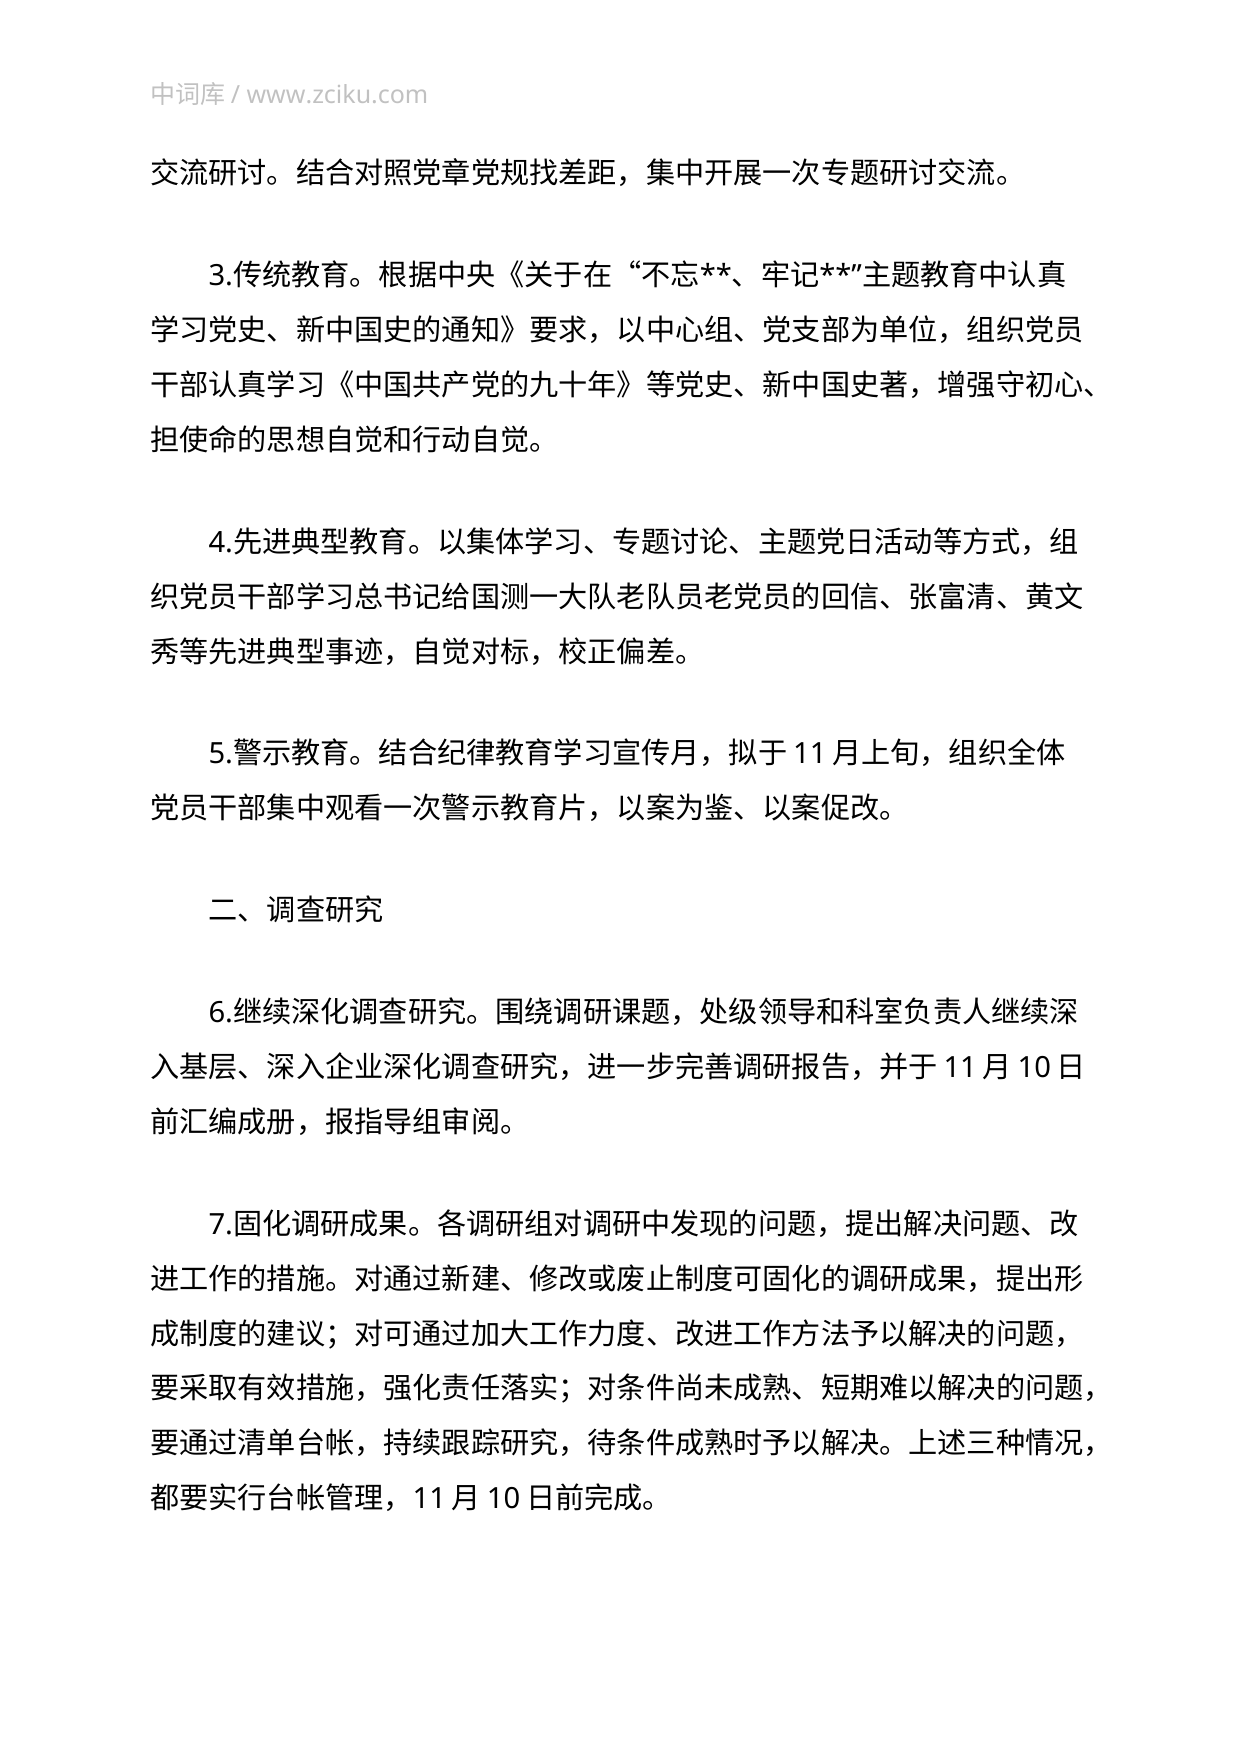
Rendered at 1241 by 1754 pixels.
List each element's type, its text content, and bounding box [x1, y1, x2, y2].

text 3.传统教育。根据中央《关于在“不忘**、牢记**”主题教育中认真学习党史、新中国史的通知》要求，以中心组、党支部为单位，组织党员干部认真学习《中国共产党的九十年》等党史、新中国史著，增强守初心、担使命的思想自觉和行动自觉。 [150, 252, 1090, 459]
text 4.先进典型教育。以集体学习、专题讨论、主题党日活动等方式，组织党员干部学习总书记给国测一大队老队员老党员的回信、张富清、黄文秀等先进典型事迹，自觉对标，校正偏差。 [150, 518, 1090, 671]
text 5.警示教育。结合纪律教育学习宣传月，拟于11月上旬，组织全体党员干部集中观看一次警示教育片，以案为鉴、以案促改。 [150, 730, 1090, 827]
text 7.固化调研成果。各调研组对调研中发现的问题，提出解决问题、改进工作的措施。对通过新建、修改或废止制度可固化的调研成果，提出形成制度的建议；对可通过加大工作力度、改进工作方法予以解决的问题，要采取有效措施，强化责任落实；对条件尚未成熟、短期难以解决的问题，要通过清单台帐，持续跟踪研究，待条件成熟时予以解决。上述三种情况，都要实行台帐管理，11月10日前完成。 [150, 1200, 1090, 1517]
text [150, 150, 1090, 192]
text 二、调查研究 [150, 887, 1090, 929]
text 6.继续深化调查研究。围绕调研课题，处级领导和科室负责人继续深入基层、深入企业深化调查研究，进一步完善调研报告，并于11月10日前汇编成册，报指导组审阅。 [150, 988, 1090, 1141]
